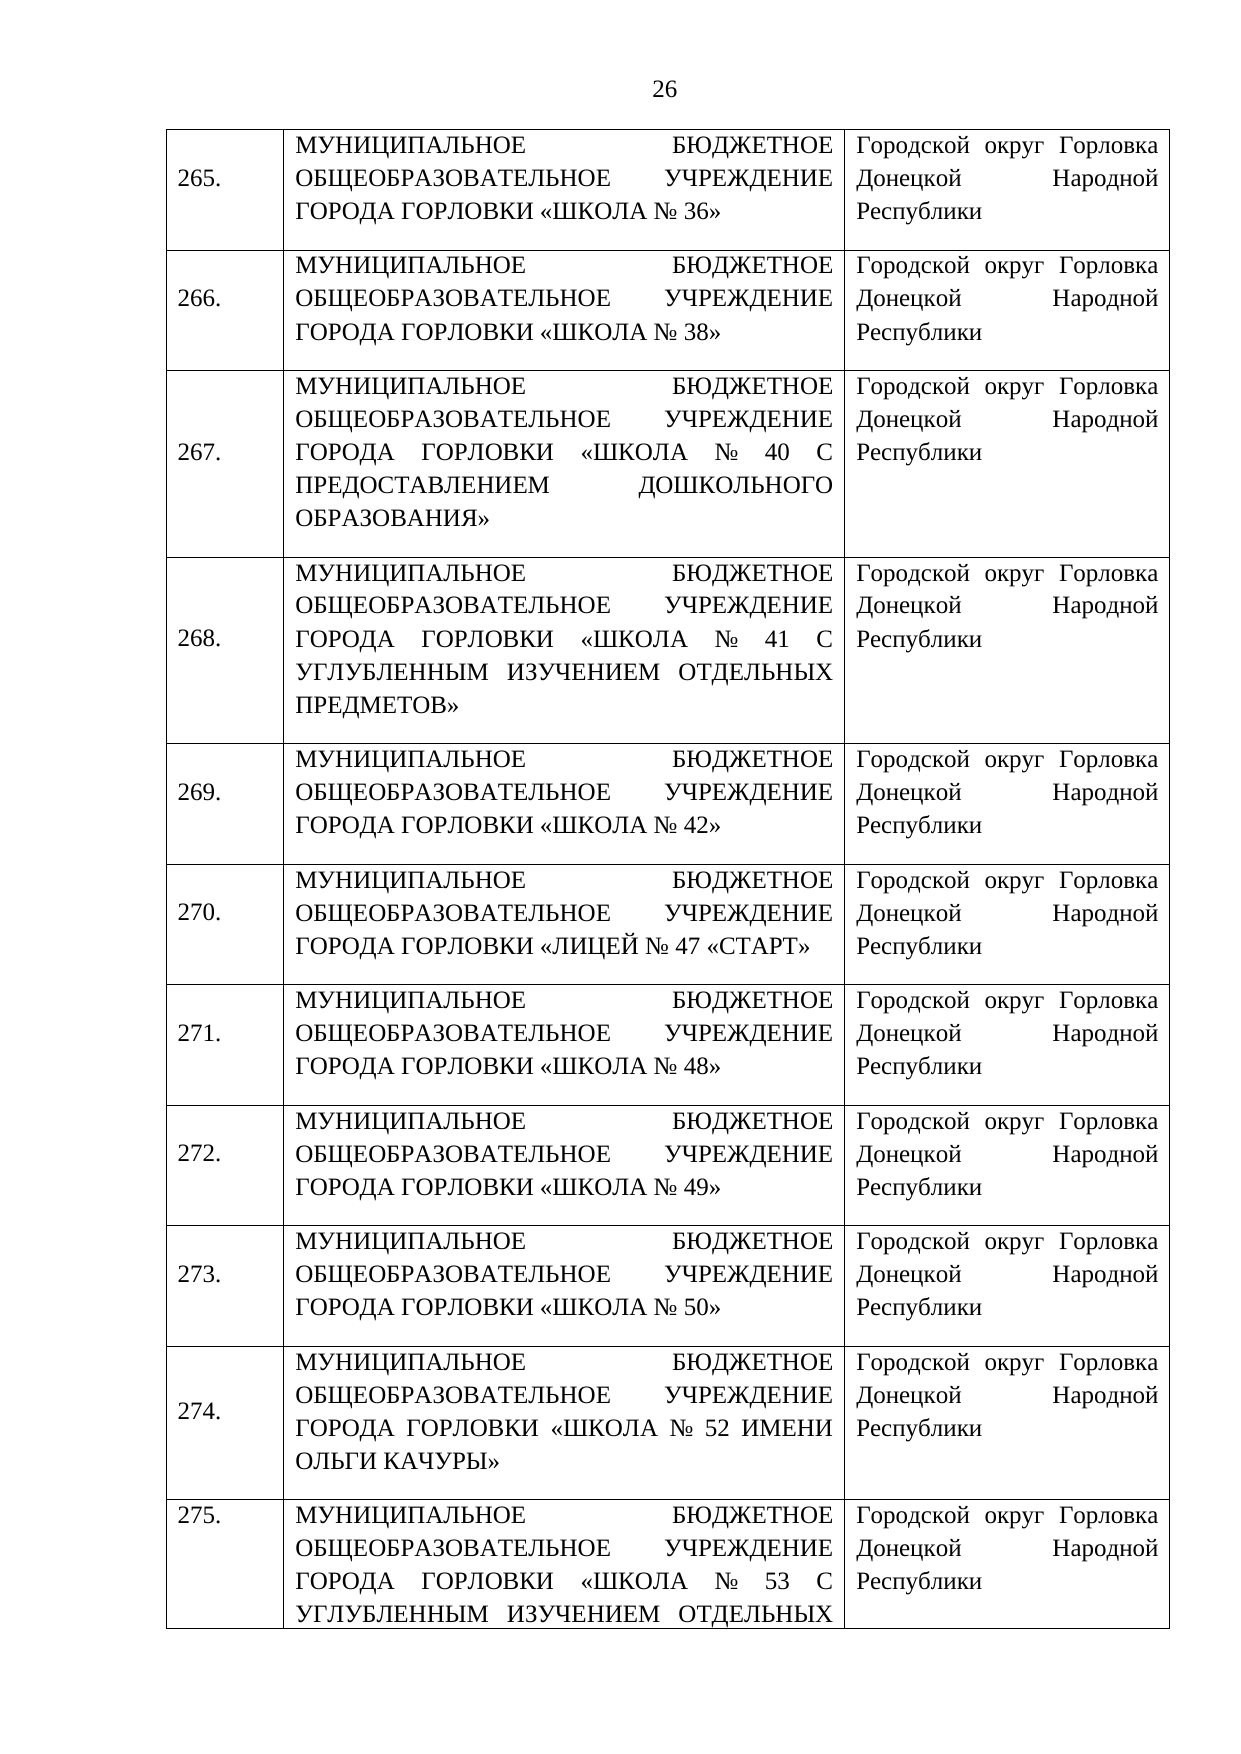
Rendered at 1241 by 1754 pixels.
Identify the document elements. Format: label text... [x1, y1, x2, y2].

table_cell [167, 558, 283, 743]
table_cell [167, 1226, 283, 1346]
table_cell Городской округ Горловка Донецкой Народной Республики [845, 744, 1169, 864]
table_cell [845, 251, 1169, 370]
table_cell МУНИЦИПАЛЬНОЕ БЮДЖЕТНОЕ ОБЩЕОБРАЗОВАТЕЛЬНОЕ УЧРЕЖДЕНИЕ ГОРОДА ГОРЛОВКИ «ШКОЛА № 50» [284, 1226, 844, 1346]
table_cell МУНИЦИПАЛЬНОЕ БЮДЖЕТНОЕ ОБЩЕОБРАЗОВАТЕЛЬНОЕ УЧРЕЖДЕНИЕ ГОРОДА ГОРЛОВКИ «ШКОЛА № 40 С ПРЕДОСТАВЛЕНИЕМ ДОШКОЛЬНОГО ОБРАЗОВАНИЯ» [284, 371, 844, 557]
table_cell [167, 985, 283, 1105]
table_cell МУНИЦИПАЛЬНОЕ БЮДЖЕТНОЕ ОБЩЕОБРАЗОВАТЕЛЬНОЕ УЧРЕЖДЕНИЕ ГОРОДА ГОРЛОВКИ «ШКОЛА № 38» [284, 251, 844, 370]
table_cell Городской округ Горловка Донецкой Народной Республики [845, 1106, 1169, 1225]
table_cell [167, 1106, 283, 1225]
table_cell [845, 1500, 1169, 1628]
table_cell Городской округ Горловка Донецкой Народной Республики [845, 985, 1169, 1105]
table_cell МУНИЦИПАЛЬНОЕ БЮДЖЕТНОЕ ОБЩЕОБРАЗОВАТЕЛЬНОЕ УЧРЕЖДЕНИЕ ГОРОДА ГОРЛОВКИ «ШКОЛА № 49» [284, 1106, 844, 1225]
table_cell [167, 1347, 283, 1499]
table_cell МУНИЦИПАЛЬНОЕ БЮДЖЕТНОЕ ОБЩЕОБРАЗОВАТЕЛЬНОЕ УЧРЕЖДЕНИЕ ГОРОДА ГОРЛОВКИ «ШКОЛА № 41 С УГЛУБЛЕННЫМ ИЗУЧЕНИЕМ ОТДЕЛЬНЫХ ПРЕДМЕТОВ» [284, 558, 844, 743]
table_cell Городской округ Горловка Донецкой Народной Республики [845, 1347, 1169, 1499]
table_cell [167, 744, 283, 864]
table_cell МУНИЦИПАЛЬНОЕ БЮДЖЕТНОЕ ОБЩЕОБРАЗОВАТЕЛЬНОЕ УЧРЕЖДЕНИЕ ГОРОДА ГОРЛОВКИ «ШКОЛА № 42» [284, 744, 844, 864]
table_cell МУНИЦИПАЛЬНОЕ БЮДЖЕТНОЕ ОБЩЕОБРАЗОВАТЕЛЬНОЕ УЧРЕЖДЕНИЕ ГОРОДА ГОРЛОВКИ «ШКОЛА № 36» [284, 130, 844, 249]
table_cell МУНИЦИПАЛЬНОЕ БЮДЖЕТНОЕ ОБЩЕОБРАЗОВАТЕЛЬНОЕ УЧРЕЖДЕНИЕ ГОРОДА ГОРЛОВКИ «ЛИЦЕЙ № 47 «СТАРТ» [284, 865, 844, 984]
table_cell Городской округ Горловка Донецкой Народной Республики [845, 558, 1169, 743]
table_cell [845, 130, 1169, 249]
table_cell [167, 130, 283, 249]
table_cell [167, 865, 283, 984]
table_cell [167, 371, 283, 557]
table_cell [284, 1500, 844, 1628]
table_cell [167, 1500, 283, 1628]
table_cell Городской округ Горловка Донецкой Народной Республики [845, 865, 1169, 984]
table_cell [167, 251, 283, 370]
table_cell МУНИЦИПАЛЬНОЕ БЮДЖЕТНОЕ ОБЩЕОБРАЗОВАТЕЛЬНОЕ УЧРЕЖДЕНИЕ ГОРОДА ГОРЛОВКИ «ШКОЛА № 52 ИМЕНИ ОЛЬГИ КАЧУРЫ» [284, 1347, 844, 1499]
table_cell Городской округ Горловка Донецкой Народной Республики [845, 371, 1169, 557]
table_cell МУНИЦИПАЛЬНОЕ БЮДЖЕТНОЕ ОБЩЕОБРАЗОВАТЕЛЬНОЕ УЧРЕЖДЕНИЕ ГОРОДА ГОРЛОВКИ «ШКОЛА № 48» [284, 985, 844, 1105]
table_cell Городской округ Горловка Донецкой Народной Республики [845, 1226, 1169, 1346]
